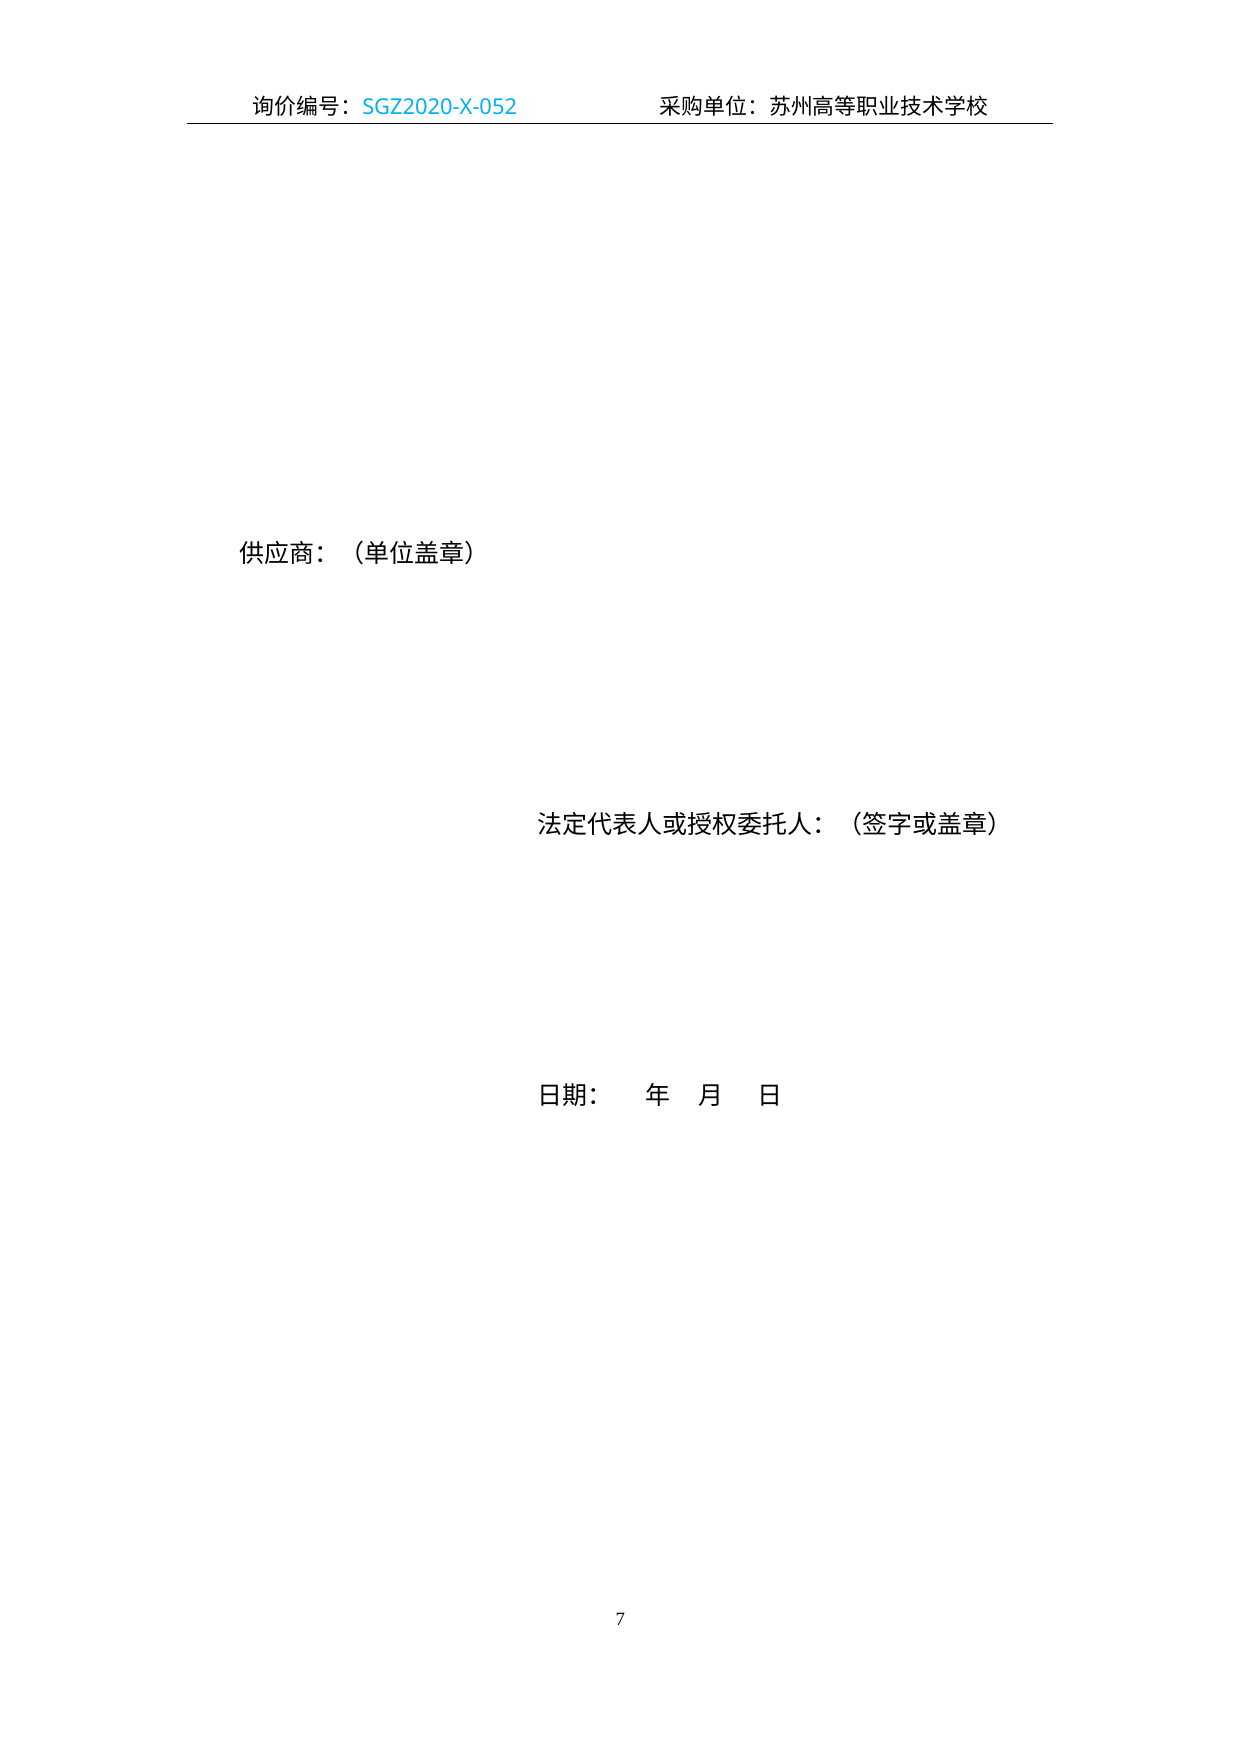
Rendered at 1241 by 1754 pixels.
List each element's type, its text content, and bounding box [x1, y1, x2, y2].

text 日期： 年 月 日 [187, 1061, 1053, 1126]
text 供应商：（单位盖章） [187, 162, 1053, 584]
text 法定代表人或授权委托人：（签字或盖章） [187, 790, 1053, 855]
